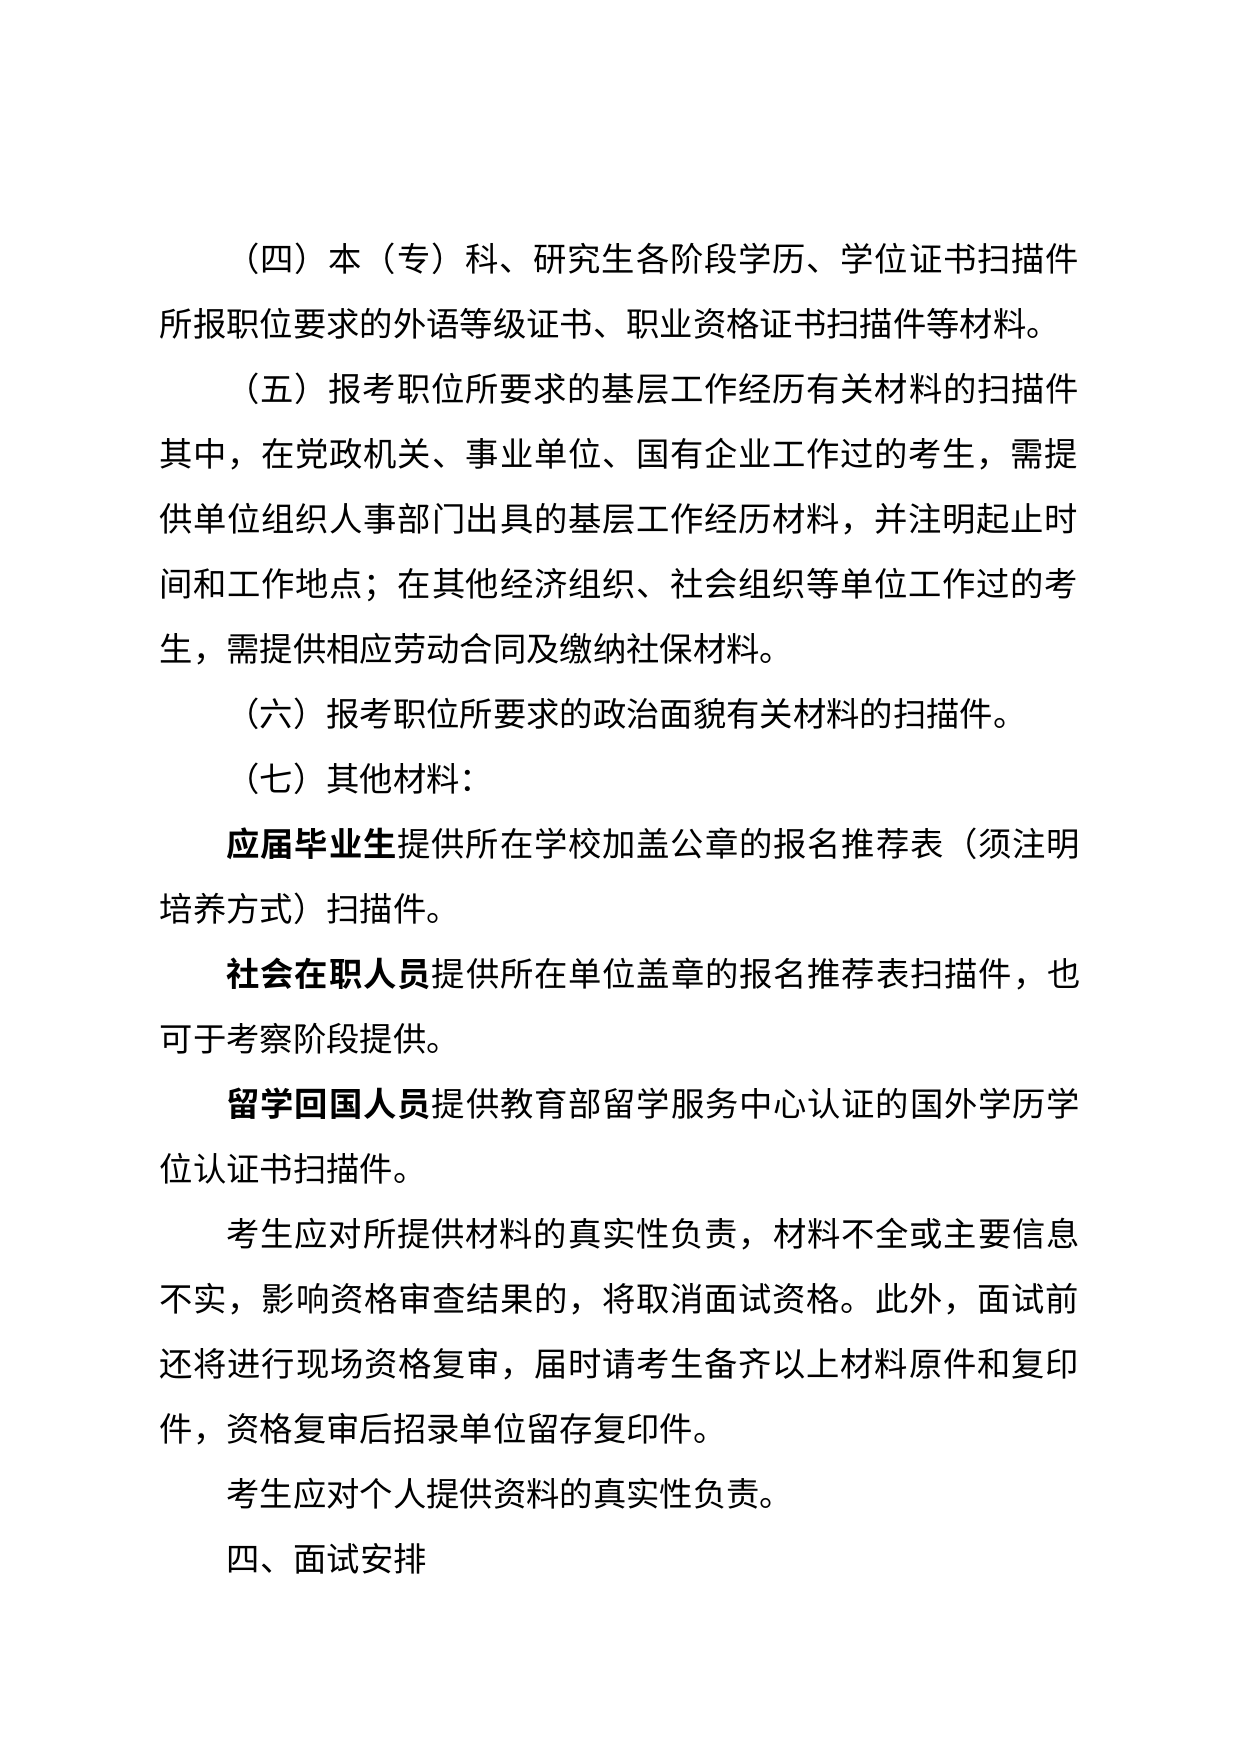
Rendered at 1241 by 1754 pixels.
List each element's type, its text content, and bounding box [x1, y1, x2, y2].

text 社会在职人员提供所在单位盖章的报名推荐表扫描件，也可于考察阶段提供。 [159, 939, 1081, 1069]
text （五）报考职位所要求的基层工作经历有关材料的扫描件。其中，在党政机关、事业单位、国有企业工作过的考生，需提供单位组织人事部门出具的基层工作经历材料，并注明起止时间和工作地点；在其他经济组织、社会组织等单位工作过的考生，需提供相应劳动合同及缴纳社保材料。 [159, 354, 1081, 679]
text 留学回国人员提供教育部留学服务中心认证的国外学历学位认证书扫描件。 [159, 1069, 1081, 1199]
text 四、面试安排 [159, 1524, 1081, 1589]
text 考生应对个人提供资料的真实性负责。 [159, 1459, 1081, 1524]
text （七）其他材料： [159, 744, 1081, 809]
text 应届毕业生提供所在学校加盖公章的报名推荐表（须注明培养方式）扫描件。 [159, 809, 1081, 939]
text 考生应对所提供材料的真实性负责，材料不全或主要信息不实，影响资格审查结果的，将取消面试资格。此外，面试前还将进行现场资格复审，届时请考生备齐以上材料原件和复印件，资格复审后招录单位留存复印件。 [159, 1199, 1081, 1459]
text （四）本（专）科、研究生各阶段学历、学位证书扫描件，所报职位要求的外语等级证书、职业资格证书扫描件等材料。 [159, 224, 1081, 354]
text （六）报考职位所要求的政治面貌有关材料的扫描件。 [159, 679, 1081, 744]
